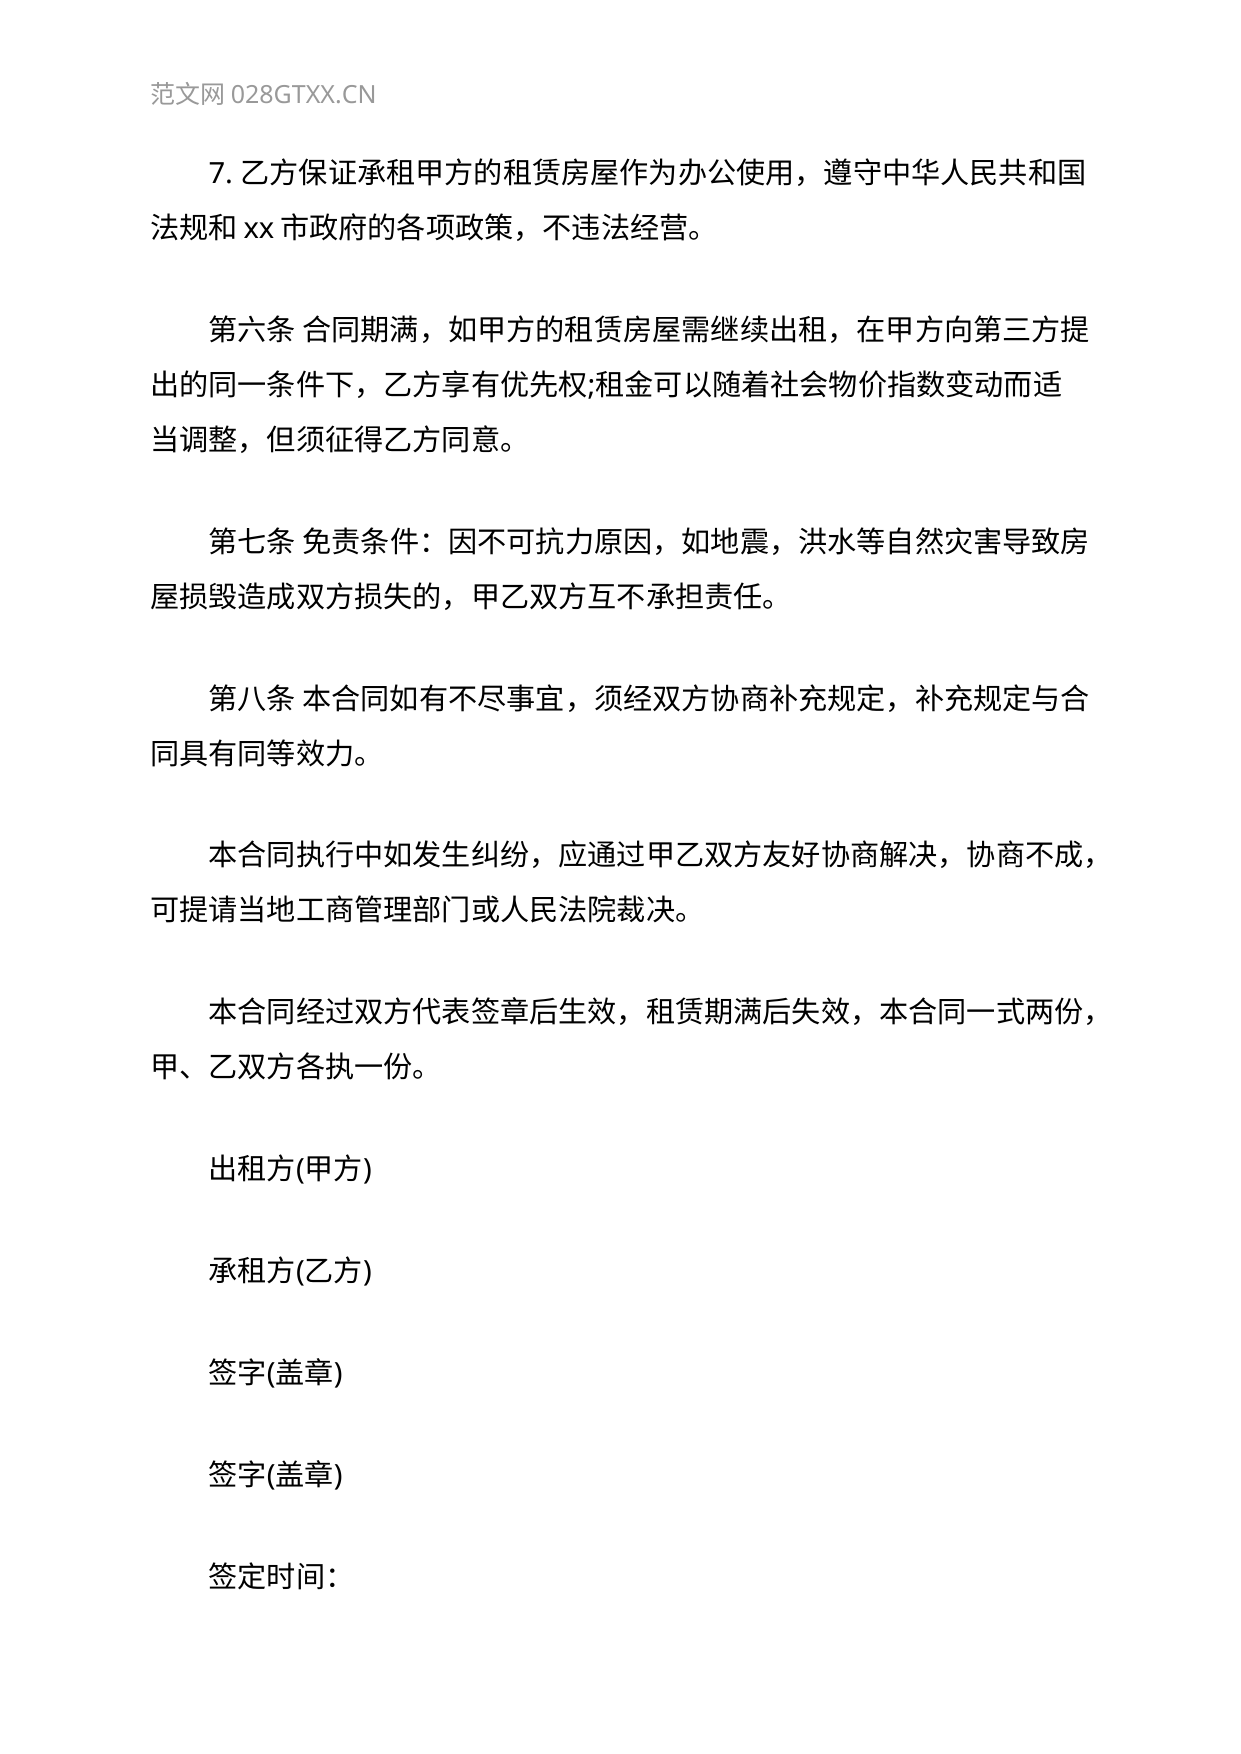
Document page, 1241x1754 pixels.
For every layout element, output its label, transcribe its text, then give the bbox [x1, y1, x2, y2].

text 第七条 免责条件：因不可抗力原因，如地震，洪水等自然灾害导致房屋损毁造成双方损失的，甲乙双方互不承担责任。 [150, 519, 1090, 616]
text 承租方(乙方) [150, 1247, 1090, 1290]
text 签定时间： [150, 1553, 1090, 1596]
text 7. 乙方保证承租甲方的租赁房屋作为办公使用，遵守中华人民共和国法规和xx市政府的各项政策，不违法经营。 [150, 150, 1090, 247]
text 签字(盖章) [150, 1349, 1090, 1392]
text 本合同执行中如发生纠纷，应通过甲乙双方友好协商解决，协商不成，可提请当地工商管理部门或人民法院裁决。 [150, 832, 1090, 929]
text 第六条 合同期满，如甲方的租赁房屋需继续出租，在甲方向第三方提出的同一条件下，乙方享有优先权;租金可以随着社会物价指数变动而适当调整，但须征得乙方同意。 [150, 307, 1090, 459]
text 签字(盖章) [150, 1451, 1090, 1494]
text 本合同经过双方代表签章后生效，租赁期满后失效，本合同一式两份，甲、乙双方各执一份。 [150, 989, 1090, 1086]
text 第八条 本合同如有不尽事宜，须经双方协商补充规定，补充规定与合同具有同等效力。 [150, 675, 1090, 772]
text 出租方(甲方) [150, 1145, 1090, 1188]
